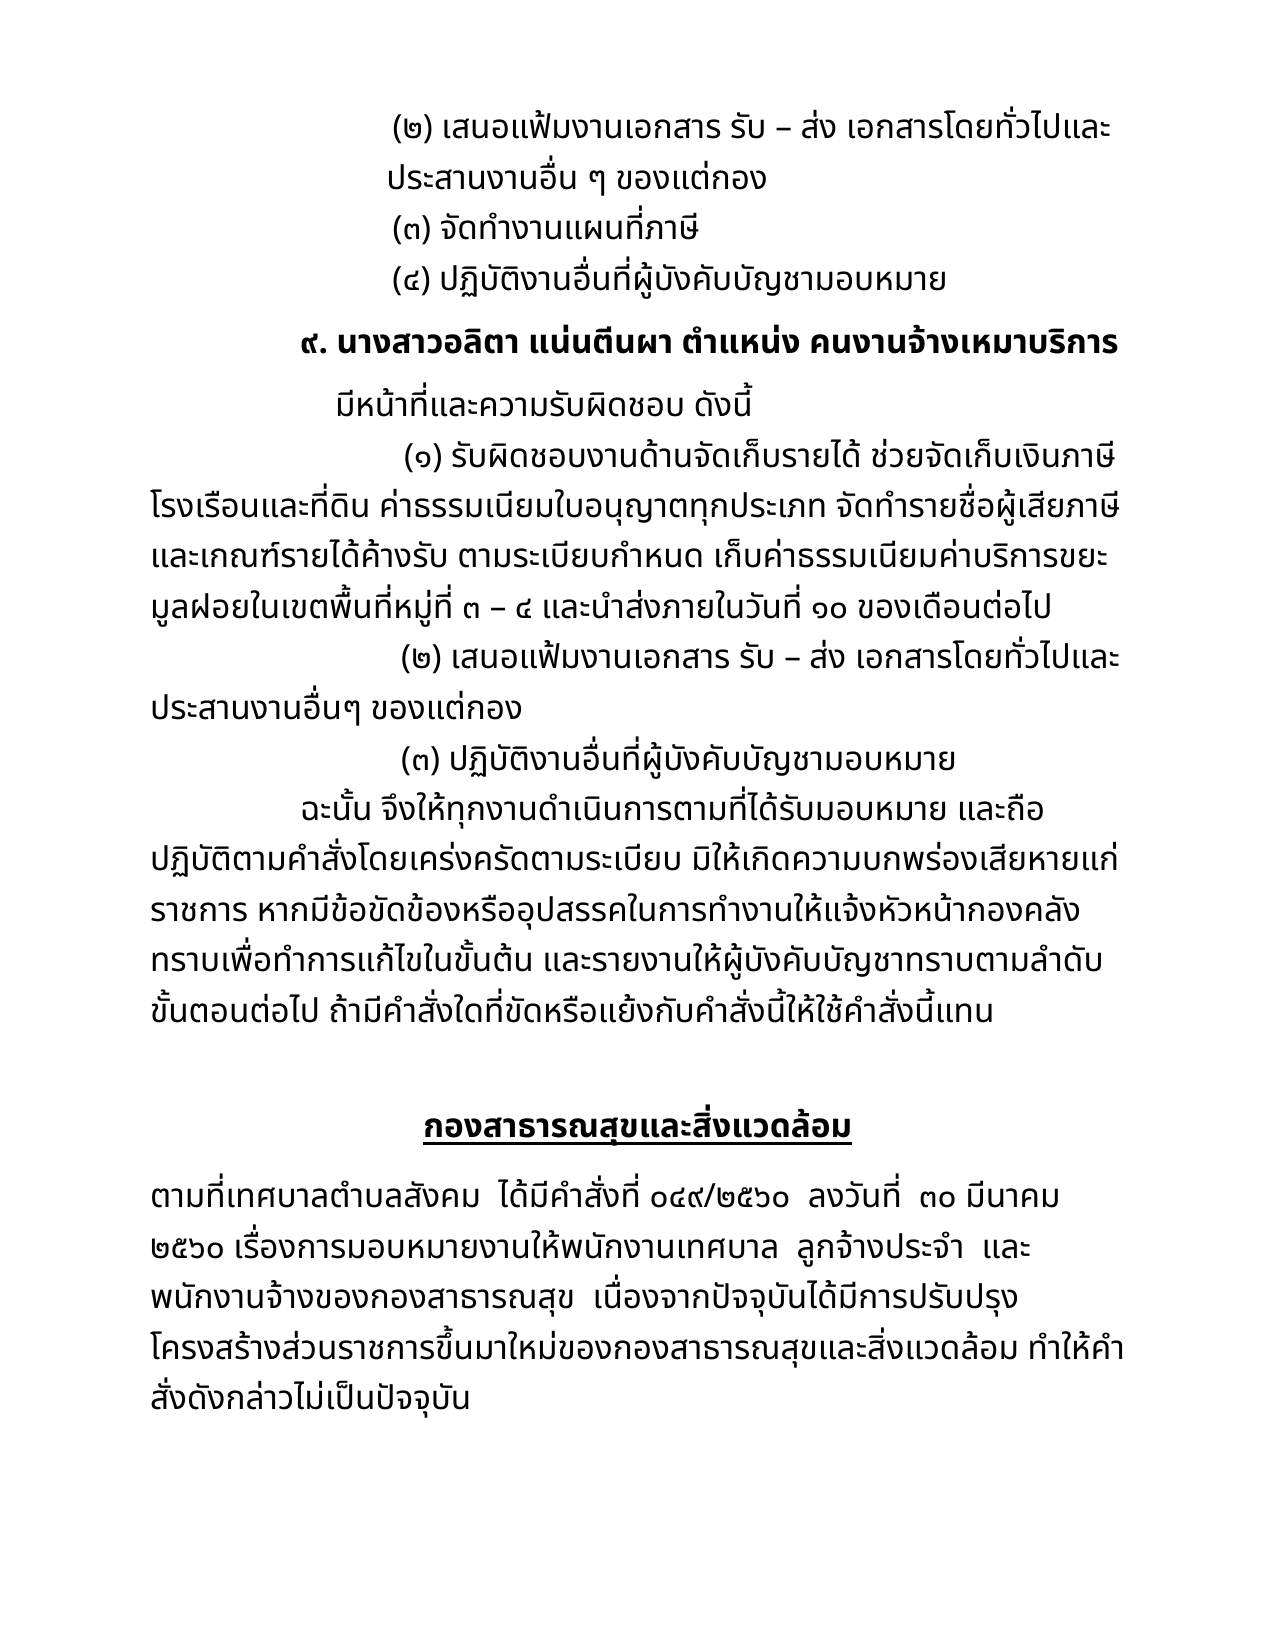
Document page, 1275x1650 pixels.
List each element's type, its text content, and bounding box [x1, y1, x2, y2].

text กองสาธารณสุขและสิ่งแวดล้อม [150, 1102, 1125, 1152]
text (๓) ปฏิบัติงานอื่นที่ผู้บังคับบัญชามอบหมาย [150, 734, 1125, 785]
text (๓) จัดทำงานแผนที่ภาษี [386, 204, 1125, 255]
text (๑) รับผิดชอบงานด้านจัดเก็บรายได้ ช่วยจัดเก็บเงินภาษีโรงเรือนและที่ดิน ค่าธรรมเนียมใบอนุญาตทุกประเภท จัดทำรายชื่อผู้เสียภาษีและเกณฑ์รายได้ค้างรับ ตามระเบียบกำหนด เก็บค่าธรรมเนียมค่าบริการขยะมูลฝอยในเขตพื้นที่หมู่ที่ ๓ – ๔ และนำส่งภายในวันที่ ๑๐ ของเดือนต่อไป [150, 431, 1125, 633]
text (๒) เสนอแฟ้มงานเอกสาร รับ – ส่ง เอกสารโดยทั่วไปและประสานงานอื่น ๆ ของแต่กอง [386, 103, 1125, 204]
text ฉะนั้น จึงให้ทุกงานดำเนินการตามที่ได้รับมอบหมาย และถือปฏิบัติตามคำสั่งโดยเคร่งครัดตามระเบียบ มิให้เกิดความบกพร่องเสียหายแก่ราชการ หากมีข้อขัดข้องหรืออุปสรรคในการทำงานให้แจ้งหัวหน้ากองคลังทราบเพื่อทำการแก้ไขในขั้นต้น และรายงานให้ผู้บังคับบัญชาทราบตามลำดับขั้นตอนต่อไป ถ้ามีคำสั่งใดที่ขัดหรือแย้งกับคำสั่งนี้ให้ใช้คำสั่งนี้แทน [150, 785, 1125, 1037]
text (๔) ปฏิบัติงานอื่นที่ผู้บังคับบัญชามอบหมาย [150, 255, 1125, 305]
text มีหน้าที่และความรับผิดชอบ ดังนี้ [150, 381, 1125, 431]
text ตามที่เทศบาลตำบลสังคม ได้มีคำสั่งที่ ๐๔๙/๒๕๖๐ ลงวันที่ ๓๐ มีนาคม ๒๕๖๐ เรื่องการมอบหมายงานให้พนักงานเทศบาล ลูกจ้างประจำ และพนักงานจ้างของกองสาธารณสุข เนื่องจากปัจจุบันได้มีการปรับปรุงโครงสร้างส่วนราชการขึ้นมาใหม่ของกองสาธารณสุขและสิ่งแวดล้อม ทำให้คำสั่งดังกล่าวไม่เป็นปัจจุบัน [150, 1172, 1125, 1424]
text (๒) เสนอแฟ้มงานเอกสาร รับ – ส่ง เอกสารโดยทั่วไปและประสานงานอื่นๆ ของแต่กอง [150, 633, 1125, 734]
text ๙. นางสาวอลิตา แน่นตีนผา ตำแหน่ง คนงานจ้างเหมาบริการ [225, 318, 1125, 368]
